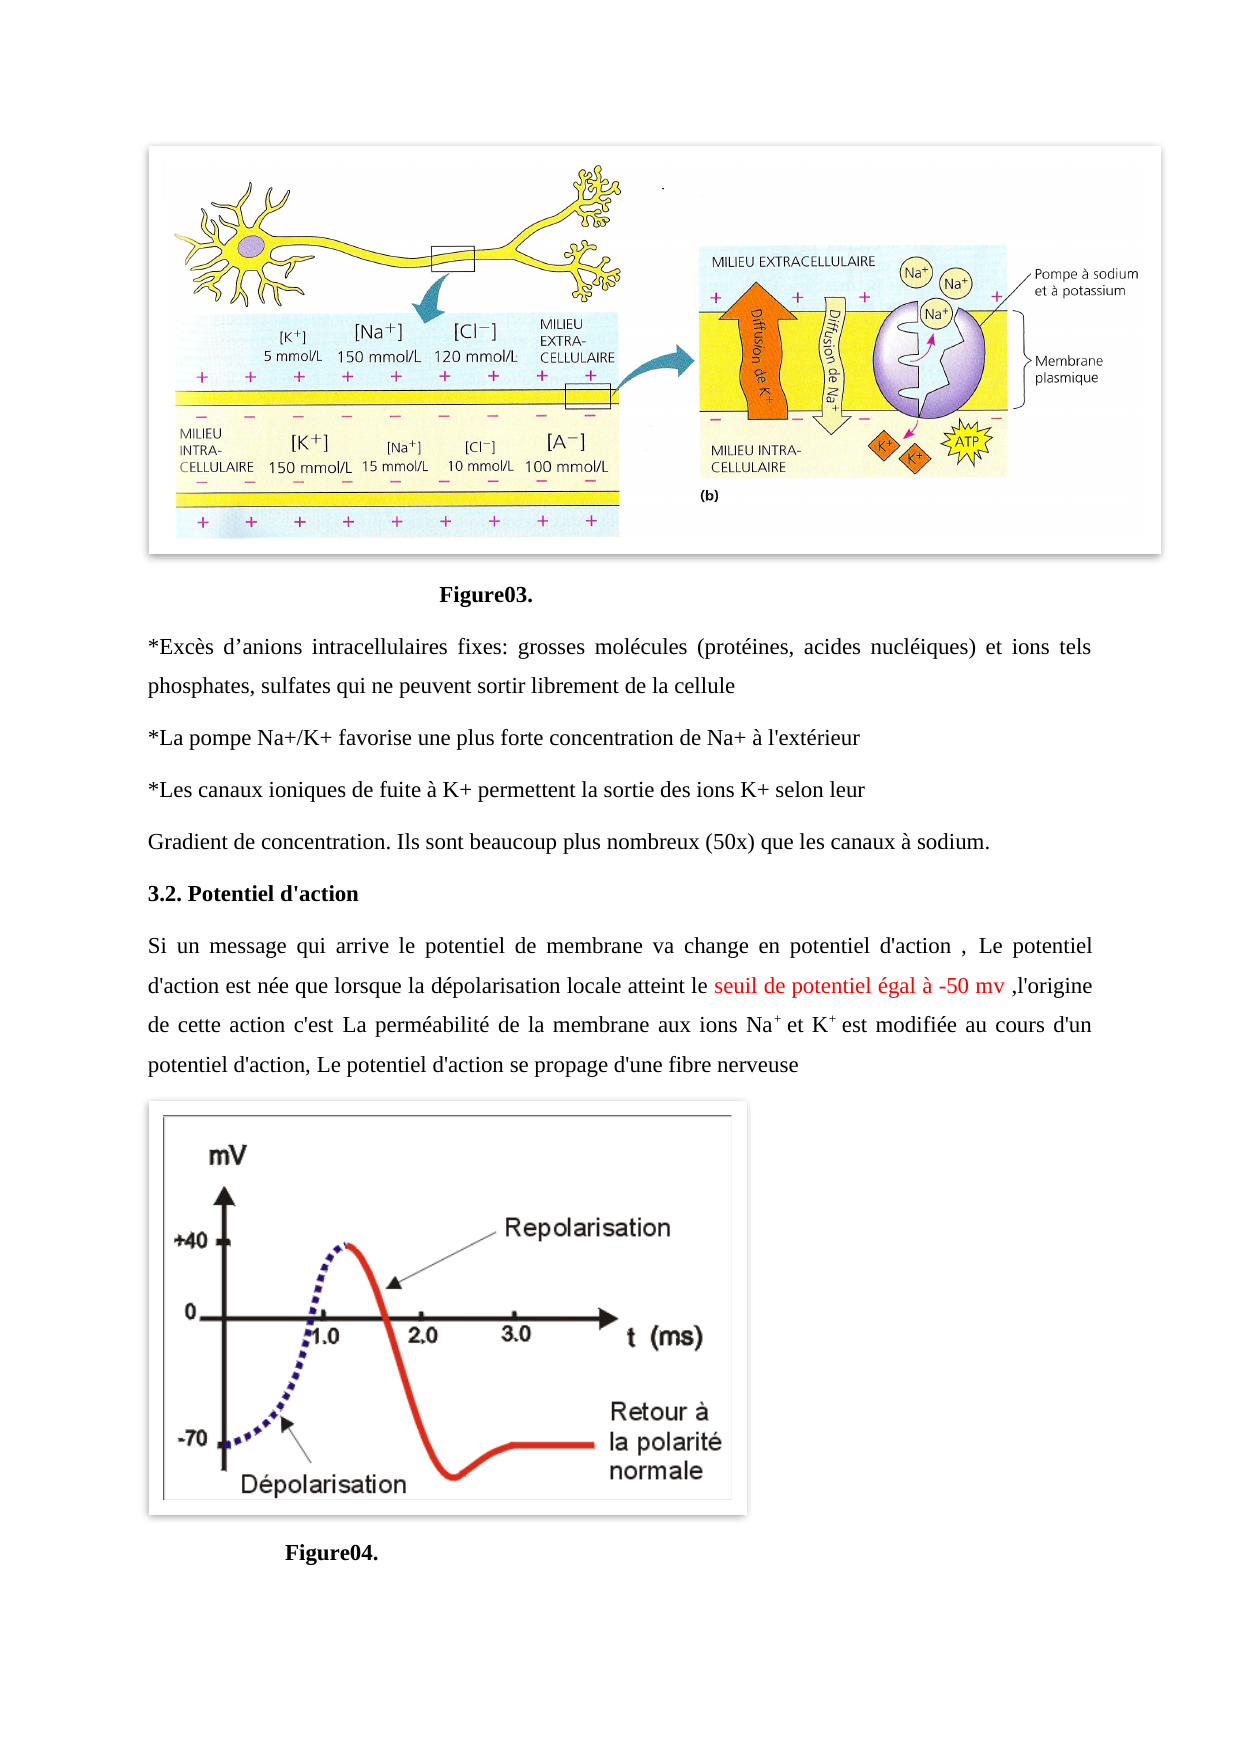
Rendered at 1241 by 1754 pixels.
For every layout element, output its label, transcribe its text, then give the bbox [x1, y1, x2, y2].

text *Les canaux ioniques de fuite à K+ permettent la sortie des ions K+ selon leur [148, 776, 1093, 803]
text Figure04. [148, 1538, 1093, 1565]
text *Excès d’anions intracellulaires fixes: grosses molécules (protéines, acides nucléiques) et ions tels phosphates, sulfates qui ne peuvent sortir librement de la cellule [148, 633, 1093, 699]
text Figure03. [148, 581, 1093, 607]
text 3.2. Potentiel d'action [148, 880, 1093, 907]
text Si un message qui arrive le potentiel de membrane va change en potentiel d'action , Le potentiel d'action est née que lorsque la dépolarisation locale atteint le seuil de potentiel égal à -50 mv ,l'origine de cette action c'est La perméabilité de la membrane aux ions Na+ et K+ est modifiée au cours d'un potentiel d'action, Le potentiel d'action se propage d'une fibre nerveuse [148, 932, 1093, 1077]
text *La pompe Na+/K+ favorise une plus forte concentration de Na+ à l'extérieur [148, 724, 1093, 751]
text Gradient de concentration. Ils sont beaucoup plus nombreux (50x) que les canaux à sodium. [148, 828, 1093, 854]
